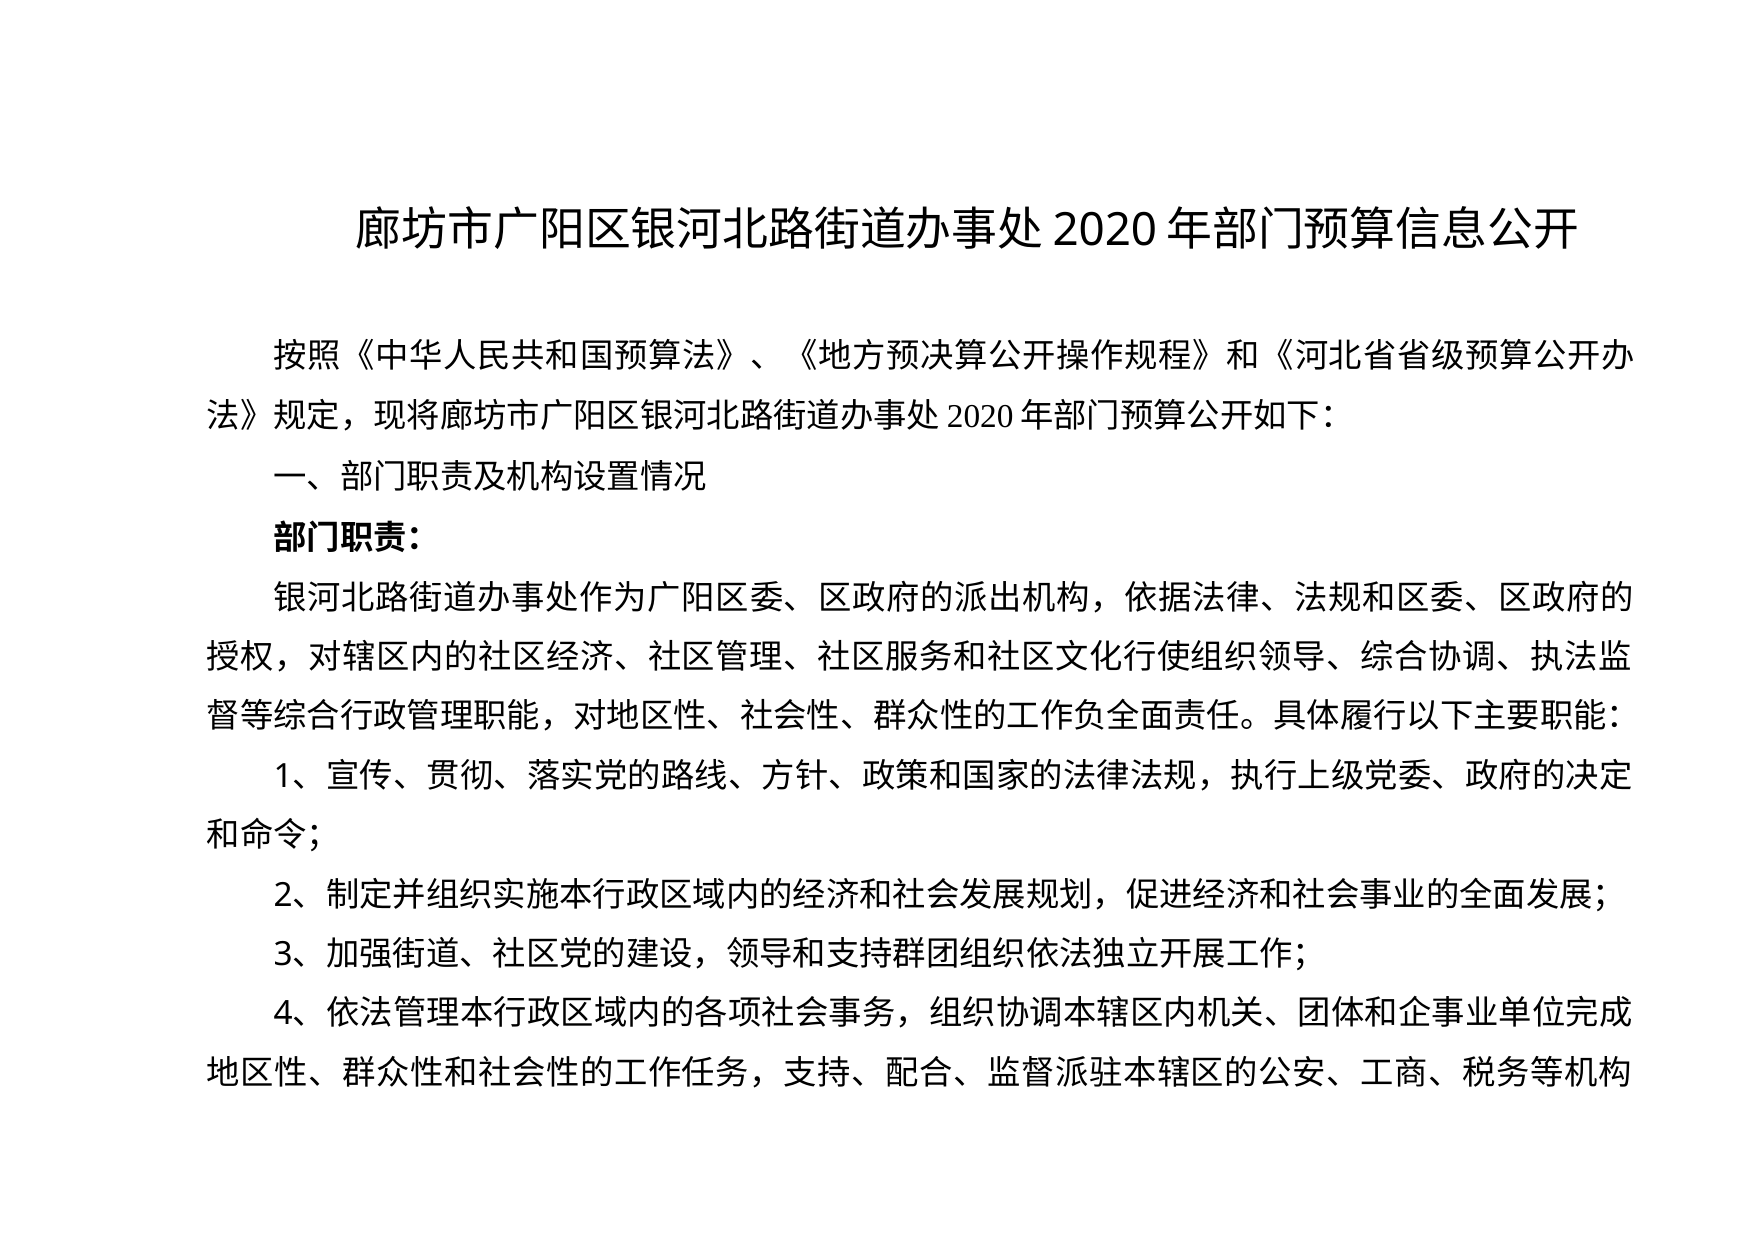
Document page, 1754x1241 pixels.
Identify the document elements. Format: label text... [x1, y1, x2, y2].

text 一、部门职责及机构设置情况 [207, 440, 1636, 501]
text 银河北路街道办事处作为广阳区委、区政府的派出机构，依据法律、法规和区委、区政府的授权，对辖区内的社区经济、社区管理、社区服务和社区文化行使组织领导、综合协调、执法监督等综合行政管理职能，对地区性、社会性、群众性的工作负全面责任。具体履行以下主要职能： [207, 562, 1636, 740]
text 1、宣传、贯彻、落实党的路线、方针、政策和国家的法律法规，执行上级党委、政府的决定和命令； [207, 740, 1636, 858]
text 2、制定并组织实施本行政区域内的经济和社会发展规划，促进经济和社会事业的全面发展； [207, 858, 1636, 918]
text 按照《中华人民共和国预算法》、《地方预决算公开操作规程》和《河北省省级预算公开办法》规定，现将廊坊市广阳区银河北路街道办事处2020年部门预算公开如下： [207, 318, 1636, 440]
text 部门职责： [207, 501, 1636, 562]
text 3、加强街道、社区党的建设，领导和支持群团组织依法独立开展工作； [207, 918, 1636, 977]
text 廊坊市广阳区银河北路街道办事处2020年部门预算信息公开 [207, 197, 1636, 257]
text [207, 977, 1636, 1096]
